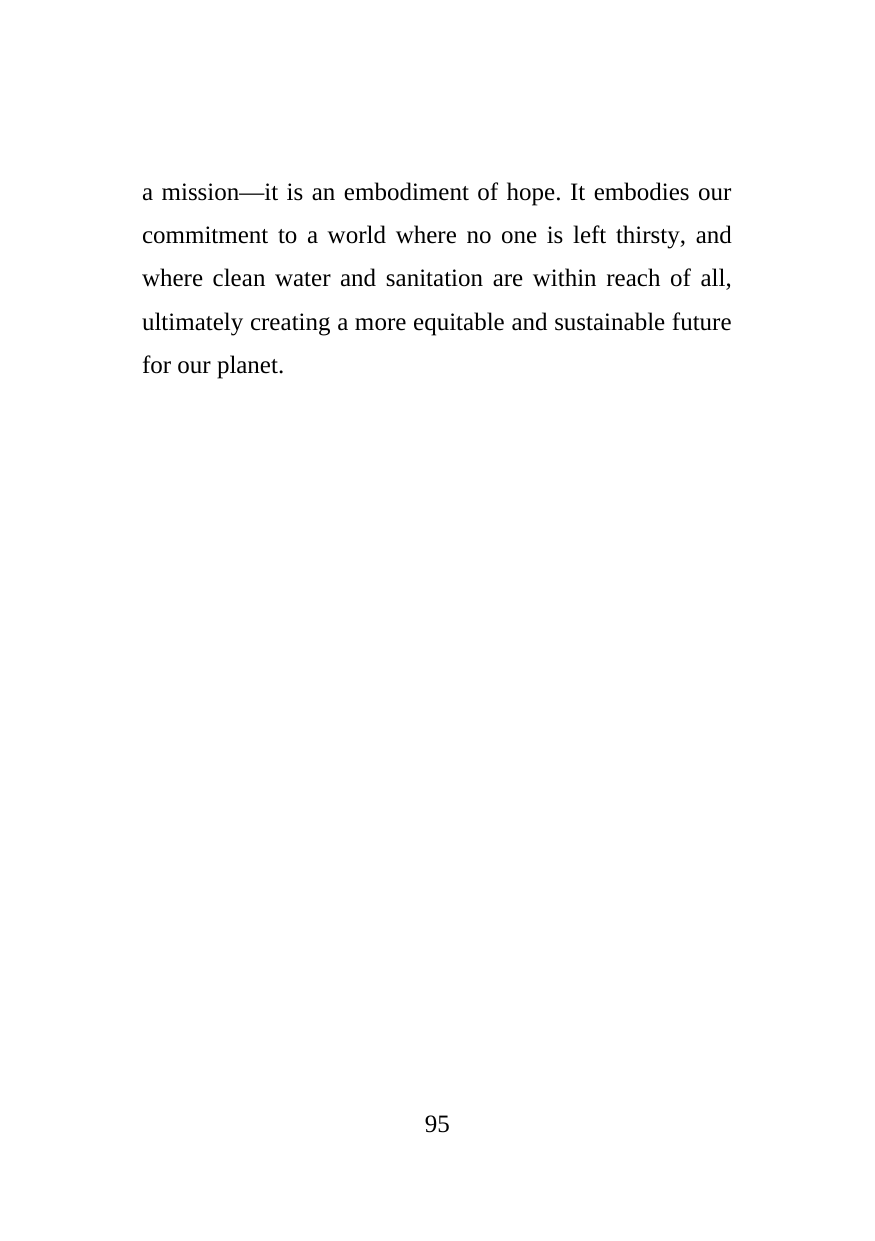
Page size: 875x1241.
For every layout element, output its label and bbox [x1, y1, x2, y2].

text [142, 177, 732, 378]
